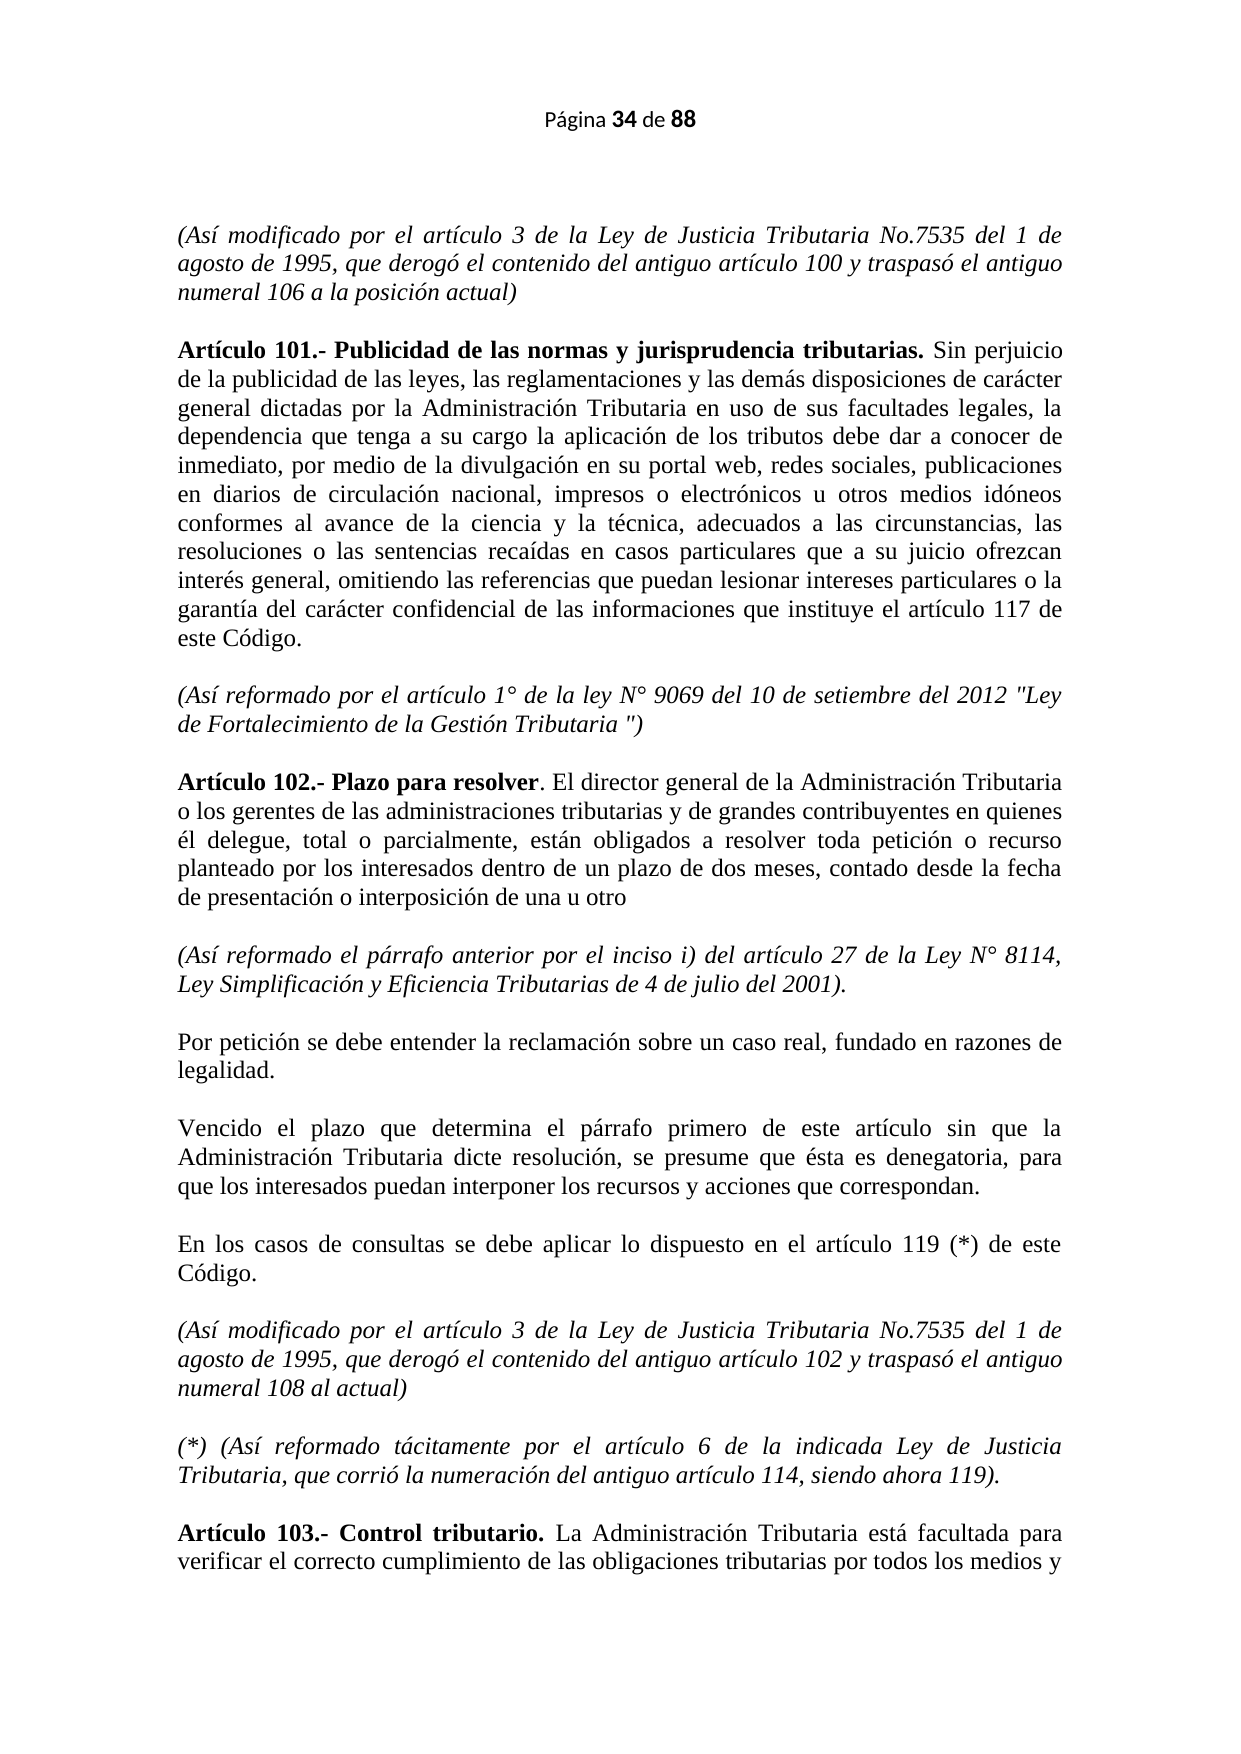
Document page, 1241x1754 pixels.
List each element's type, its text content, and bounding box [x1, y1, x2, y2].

text Vencido el plazo que determina el párrafo primero de este artículo sin que dicte resolución, se presume que ésta es denegatoria, para que los interesados puedan interponer los recursos y acciones que correspondan. [177, 1113, 1063, 1200]
text (Así reformado el párrafo anterior por el inciso i) del artículo 27 de ° 8114, Ley Simplificación y Eficiencia Tributarias de 4 de julio del 2001). [177, 940, 1063, 998]
text Por petición se debe entender la reclamación sobre un caso real, fundado en razones de legalidad. [177, 1027, 1063, 1084]
text En los casos de consultas se debe aplicar lo dispuesto en el artículo 119 (*) de este Código. [177, 1229, 1063, 1286]
text Artículo 101.- Publicidad de las normas y jurisprudencia tributarias. Sin perjuicio de la publicidad de las leyes, las reglamentaciones y las demás disposiciones de carácter general dictadas por la Administración Tributaria en uso de sus facultades legales, la dependencia que tenga a su cargo la aplicación de los tributos debe dar a conocer de inmediato, por medio de la divulgación en su portal web, redes sociales, publicaciones en diarios de circulación nacional, impresos o electrónicos u otros medios idóneos conformes al avance de la ciencia y la técnica, adecuados a las circunstancias, las resoluciones o las sentencias recaídas en casos particulares que a su juicio ofrezcan interés general, omitiendo las referencias que puedan lesionar intereses particulares o la garantía del carácter confidencial de las informaciones que instituye el artículo 117 de este Código. [177, 335, 1063, 651]
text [177, 1518, 1063, 1575]
text Artículo 102.- Plazo para resolver. El director general de la Administración Tributaria o los gerentes de las administraciones tributarias y de grandes contribuyentes en quienes él delegue, total o parcialmente, están obligados a resolver toda petición o recurso planteado por los interesados dentro de un plazo de dos meses, contado desde la fecha de presentación o interposición de una u otro [177, 767, 1063, 911]
text (*) (Así reformado tácitamente por el artículo 6 de la indicada Ley de Justicia Tributaria, que corrió la numeración del antiguo artículo 114, siendo ahora 119). [177, 1431, 1063, 1488]
text (Así modificado por el artículo 3 de la Ley de Justicia Tributaria No.7535 del 1 de agosto de 1995, que derogó el contenido del antiguo artículo 100 y traspasó el antiguo numeral 106 a la posición actual) [177, 220, 1063, 306]
text (Así modificado por el artículo 3 de de Justicia Tributaria No.7535 del 1 de agosto de 1995, que derogó el contenido del antiguo artículo 102 y traspasó el antiguo numeral 108 al actual) [177, 1316, 1063, 1402]
text (Así reformado por el artículo 1° de la ley N° 9069 del 10 de setiembre del 2012 "Ley de Fortalecimiento de ") [177, 681, 1063, 738]
